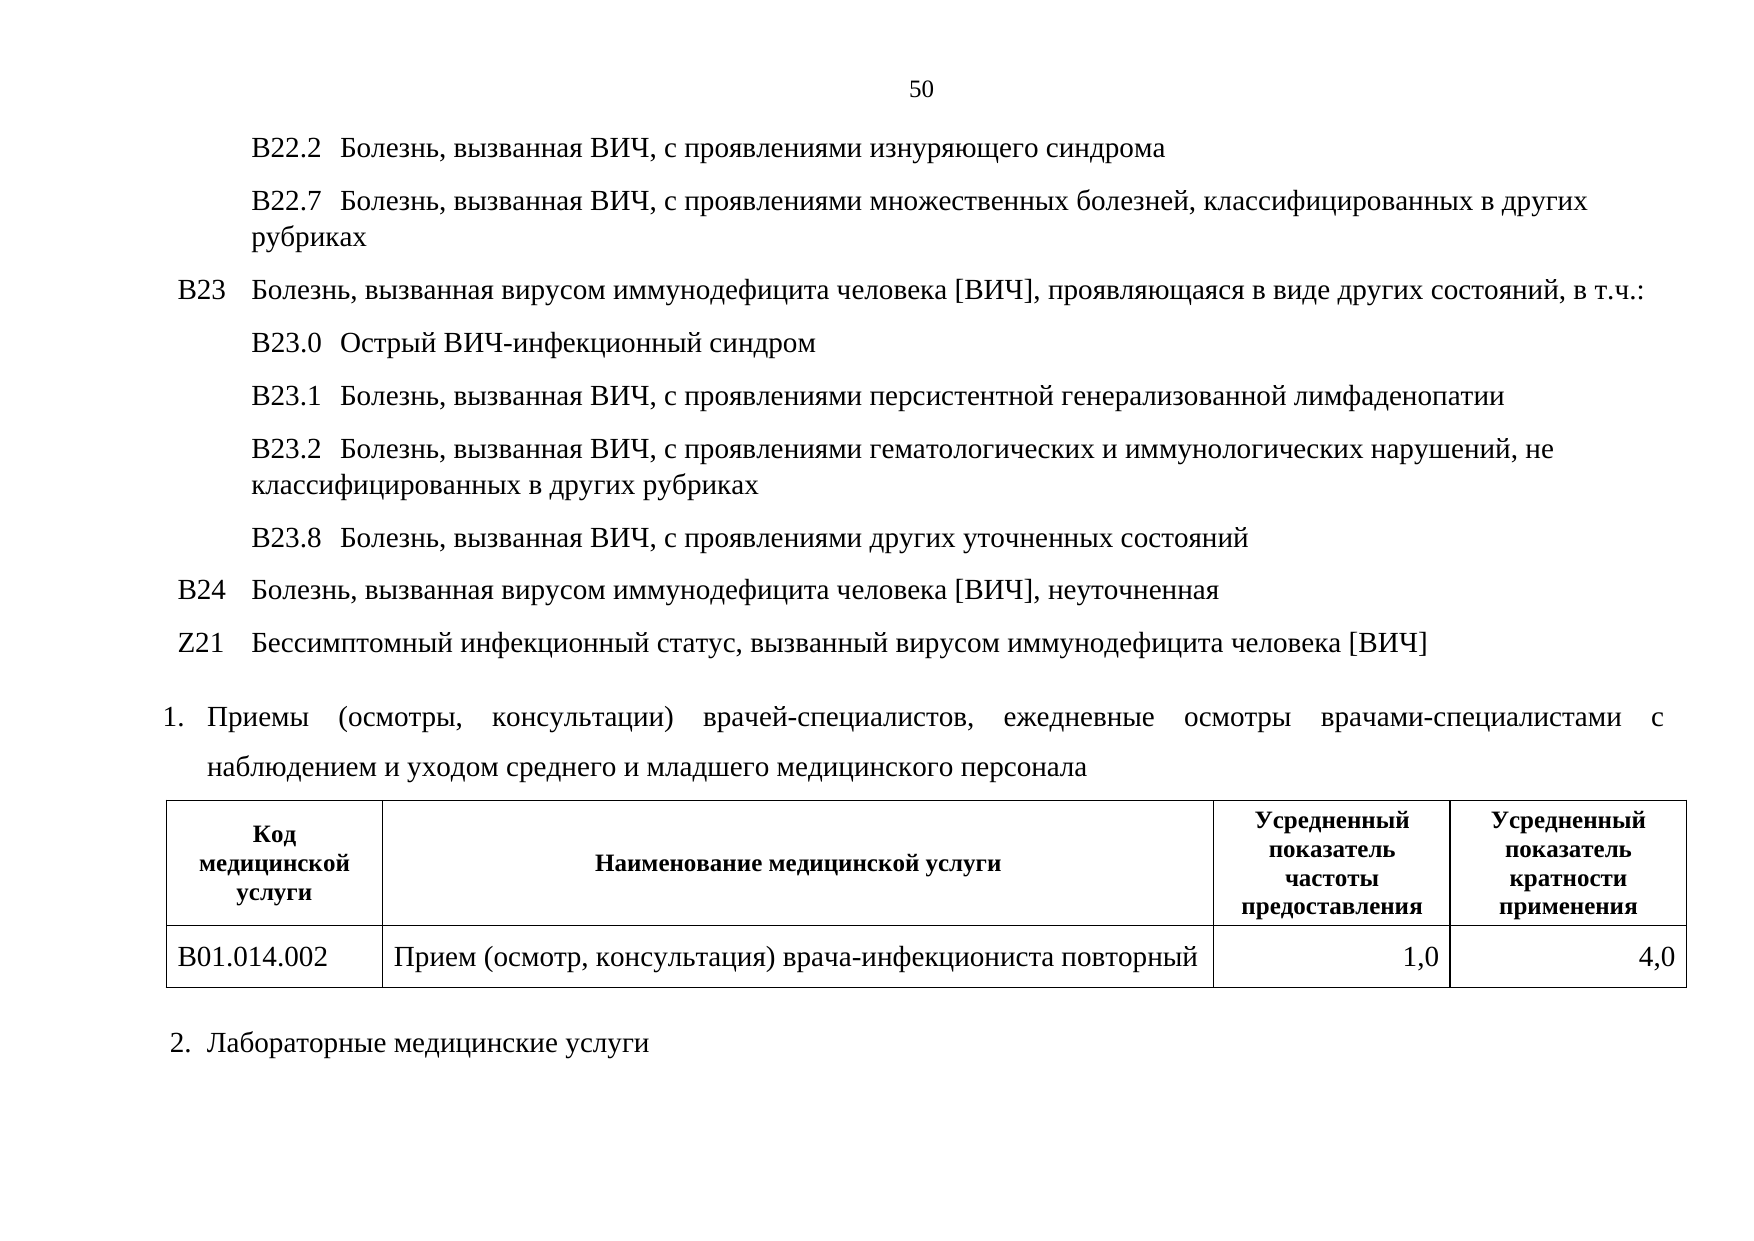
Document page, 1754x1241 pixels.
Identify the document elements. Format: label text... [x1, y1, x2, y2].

table_cell 4,0 [1451, 926, 1686, 987]
table_cell Прием (осмотр, консультация) врача-инфекциониста повторный [383, 926, 1213, 987]
text B22.7 Болезнь, вызванная ВИЧ, с проявлениями множественных болезней, классифицированных в других рубриках [251, 183, 1665, 253]
table_header Наименование медицинской услуги [383, 801, 1213, 924]
text B23.8 Болезнь, вызванная ВИЧ, с проявлениями других уточненных состояний [251, 520, 1665, 553]
text B24 Болезнь, вызванная вирусом иммунодефицита человека [ВИЧ], неуточненная [177, 572, 1665, 606]
table_cell B01.014.002 [167, 926, 382, 987]
table_header Код медицинской услуги [167, 801, 382, 924]
text B23.0 Острый ВИЧ-инфекционный синдром [177, 325, 1665, 359]
text Z21 Бессимптомный инфекционный статус, вызванный вирусом иммунодефицита человека [ВИЧ] [177, 625, 1665, 659]
text B23 Болезнь, вызванная вирусом иммунодефицита человека [ВИЧ], проявляющаяся в виде других состояний, в т.ч.: [177, 272, 1665, 306]
text B23.2 Болезнь, вызванная ВИЧ, с проявлениями гематологических и иммунологических нарушений, не классифицированных в других рубриках [251, 431, 1665, 500]
text B22.2 Болезнь, вызванная ВИЧ, с проявлениями изнуряющего синдрома [251, 131, 1665, 164]
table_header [1214, 801, 1449, 924]
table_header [1451, 801, 1686, 924]
table_cell 1,0 [1214, 926, 1449, 987]
text B23.1 Болезнь, вызванная ВИЧ, с проявлениями персистентной генерализованной лимфаденопатии [177, 378, 1665, 411]
list Приемы (осмотры, консультации) врачей-специалистов, ежедневные осмотры врачами-специалистами с наблюдением и уходом среднего и младшего медицинского персонала [162, 699, 1665, 783]
list Лабораторные медицинские услуги [169, 1026, 1665, 1059]
